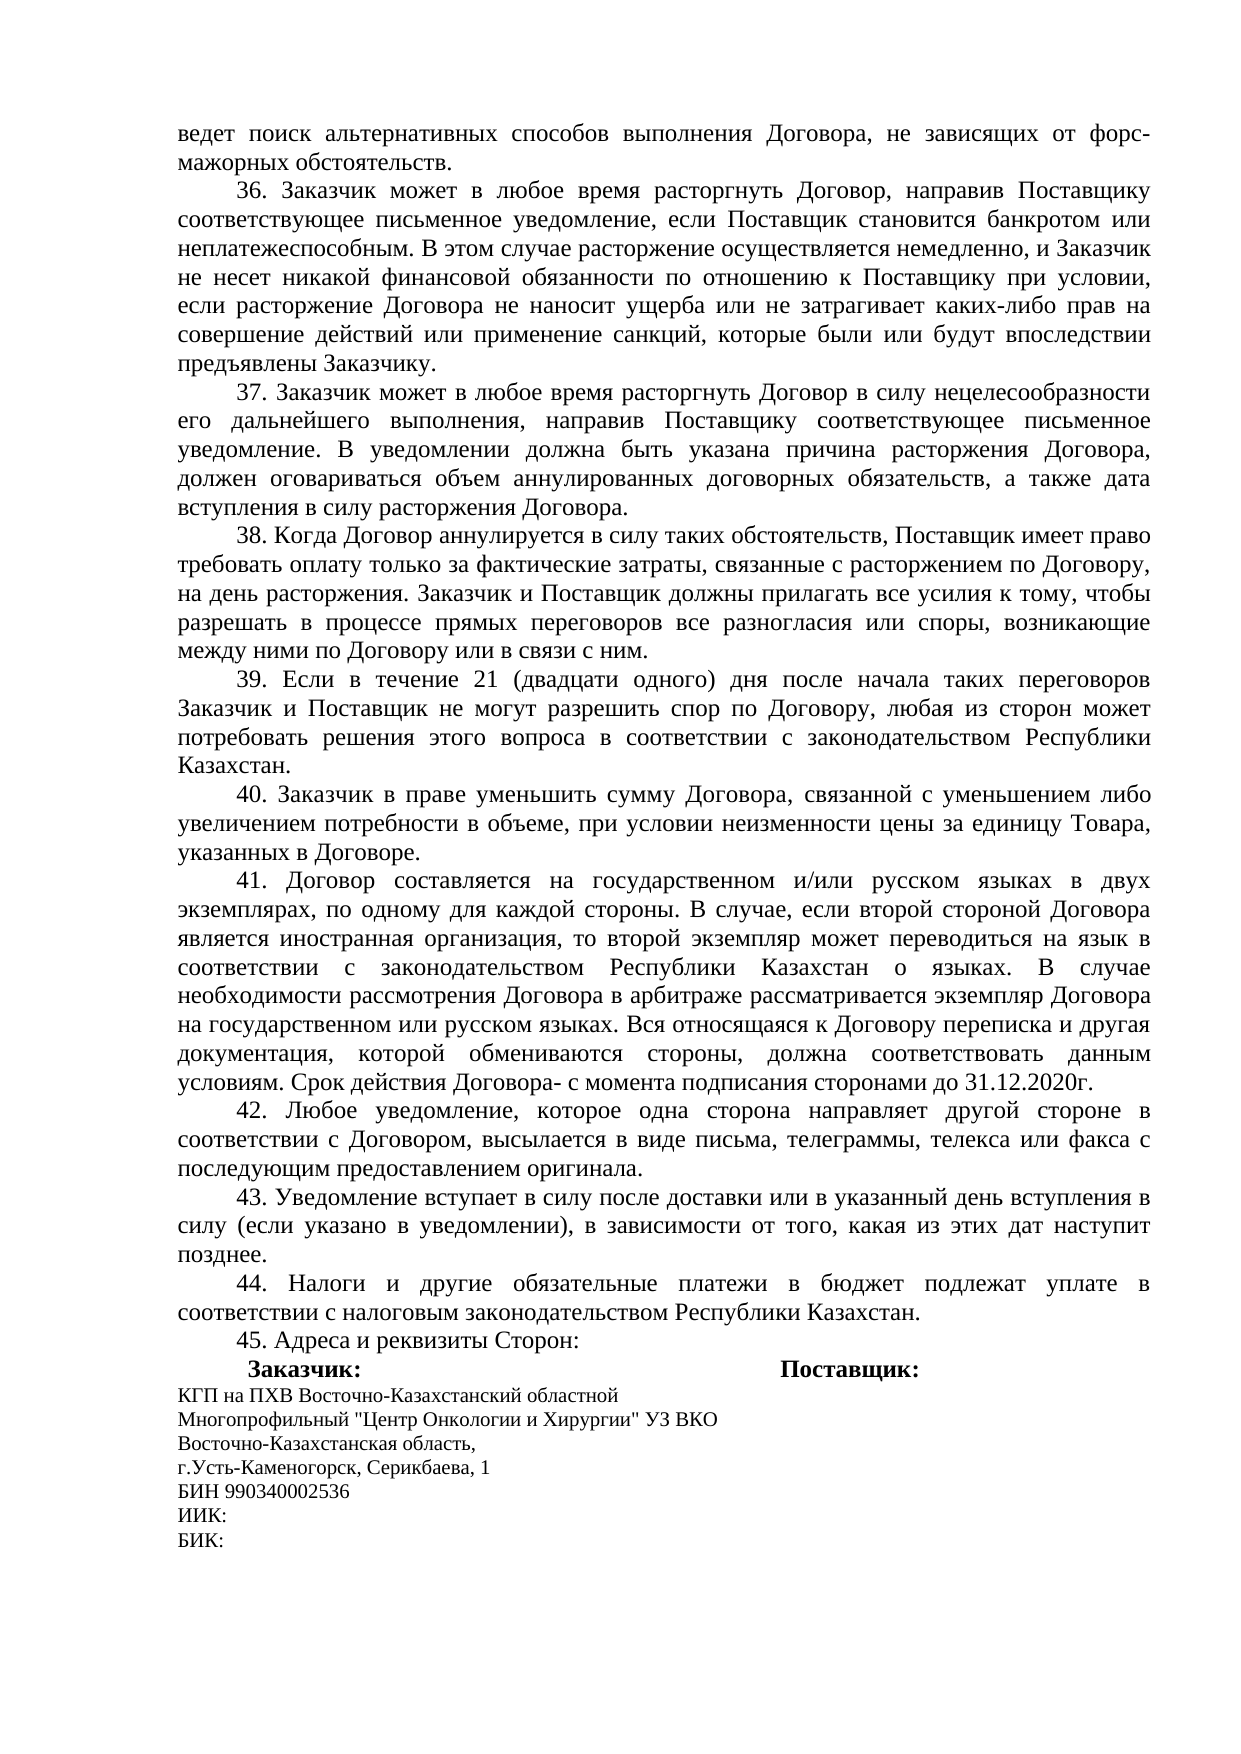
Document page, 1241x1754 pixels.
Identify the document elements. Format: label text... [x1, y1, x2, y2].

text 43. Уведомление вступает в силу после доставки или в указанный день вступления в силу (если указано в уведомлении), в зависимости от того, какая из этих дат наступит позднее. [177, 1182, 1152, 1268]
text 44. Налоги и другие обязательные платежи в бюджет подлежат уплате в соответствии с налоговым законодательством Республики Казахстан. [177, 1268, 1152, 1326]
text 40. Заказчик в праве уменьшить сумму Договора, связанной с уменьшением либо увеличением потребности в объеме, при условии неизменности цены за единицу Товара, указанных в Договоре. [177, 779, 1152, 866]
text Заказчик: Поставщик: [218, 1354, 1152, 1383]
text БИК: [177, 1527, 1152, 1552]
text 36. Заказчик может в любое время расторгнуть Договор, направив Поставщику соответствующее письменное уведомление, если Поставщик становится банкротом или неплатежеспособным. В этом случае расторжение осуществляется немедленно, и Заказчик не несет никакой финансовой обязанности по отношению к Поставщику при условии, если расторжение Договора не наносит ущерба или не затрагивает каких-либо прав на совершение действий или применение санкций, которые были или будут впоследствии предъявлены Заказчику. [177, 176, 1152, 377]
text г.Усть-Каменогорск, Серикбаева, 1 [177, 1455, 1152, 1479]
text КГП на ПХВ Восточно-Казахстанский областной [177, 1383, 1152, 1407]
text 42. Любое уведомление, которое одна сторона направляет другой стороне в соответствии с Договором, высылается в виде письма, телеграммы, телекса или факса с последующим предоставлением оригинала. [177, 1096, 1152, 1182]
text 45. Адреса и реквизиты Сторон: [177, 1326, 1152, 1354]
text Многопрофильный "Центр Онкологии и Хирургии" УЗ ВКО [177, 1407, 1152, 1431]
text Восточно-Казахстанская область, [177, 1431, 1152, 1455]
text 39. Если в течение 21 (двадцати одного) дня после начала таких переговоров Заказчик и Поставщик не могут разрешить спор по Договору, любая из сторон может потребовать решения этого вопроса в соответствии с законодательством Республики Казахстан. [177, 664, 1152, 779]
text БИН 990340002536 [177, 1479, 1152, 1503]
text 41. Договор составляется на государственном и/или русском языках в двух экземплярах, по одному для каждой стороны. В случае, если второй стороной Договора является иностранная организация, то второй экземпляр может переводиться на язык в соответствии с законодательством Республики Казахстан о языках. В случае необходимости рассмотрения Договора в арбитраже рассматривается экземпляр Договора на государственном или русском языках. Вся относящаяся к Договору переписка и другая документация, которой обмениваются стороны, должна соответствовать данным условиям. Срок действия Договора- с момента подписания сторонами до 31.12.2020г. [177, 866, 1152, 1096]
text ИИК: [177, 1503, 1152, 1527]
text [177, 118, 1152, 176]
text 38. Когда Договор аннулируется в силу таких обстоятельств, Поставщик имеет право требовать оплату только за фактические затраты, связанные с расторжением по Договору, на день расторжения. Заказчик и Поставщик должны прилагать все усилия к тому, чтобы разрешать в процессе прямых переговоров все разногласия или споры, возникающие между ними по Договору или в связи с ним. [177, 521, 1152, 664]
text 37. Заказчик может в любое время расторгнуть Договор в силу нецелесообразности его дальнейшего выполнения, направив Поставщику соответствующее письменное уведомление. В уведомлении должна быть указана причина расторжения Договора, должен оговариваться объем аннулированных договорных обязательств, а также дата вступления в силу расторжения Договора. [177, 377, 1152, 521]
